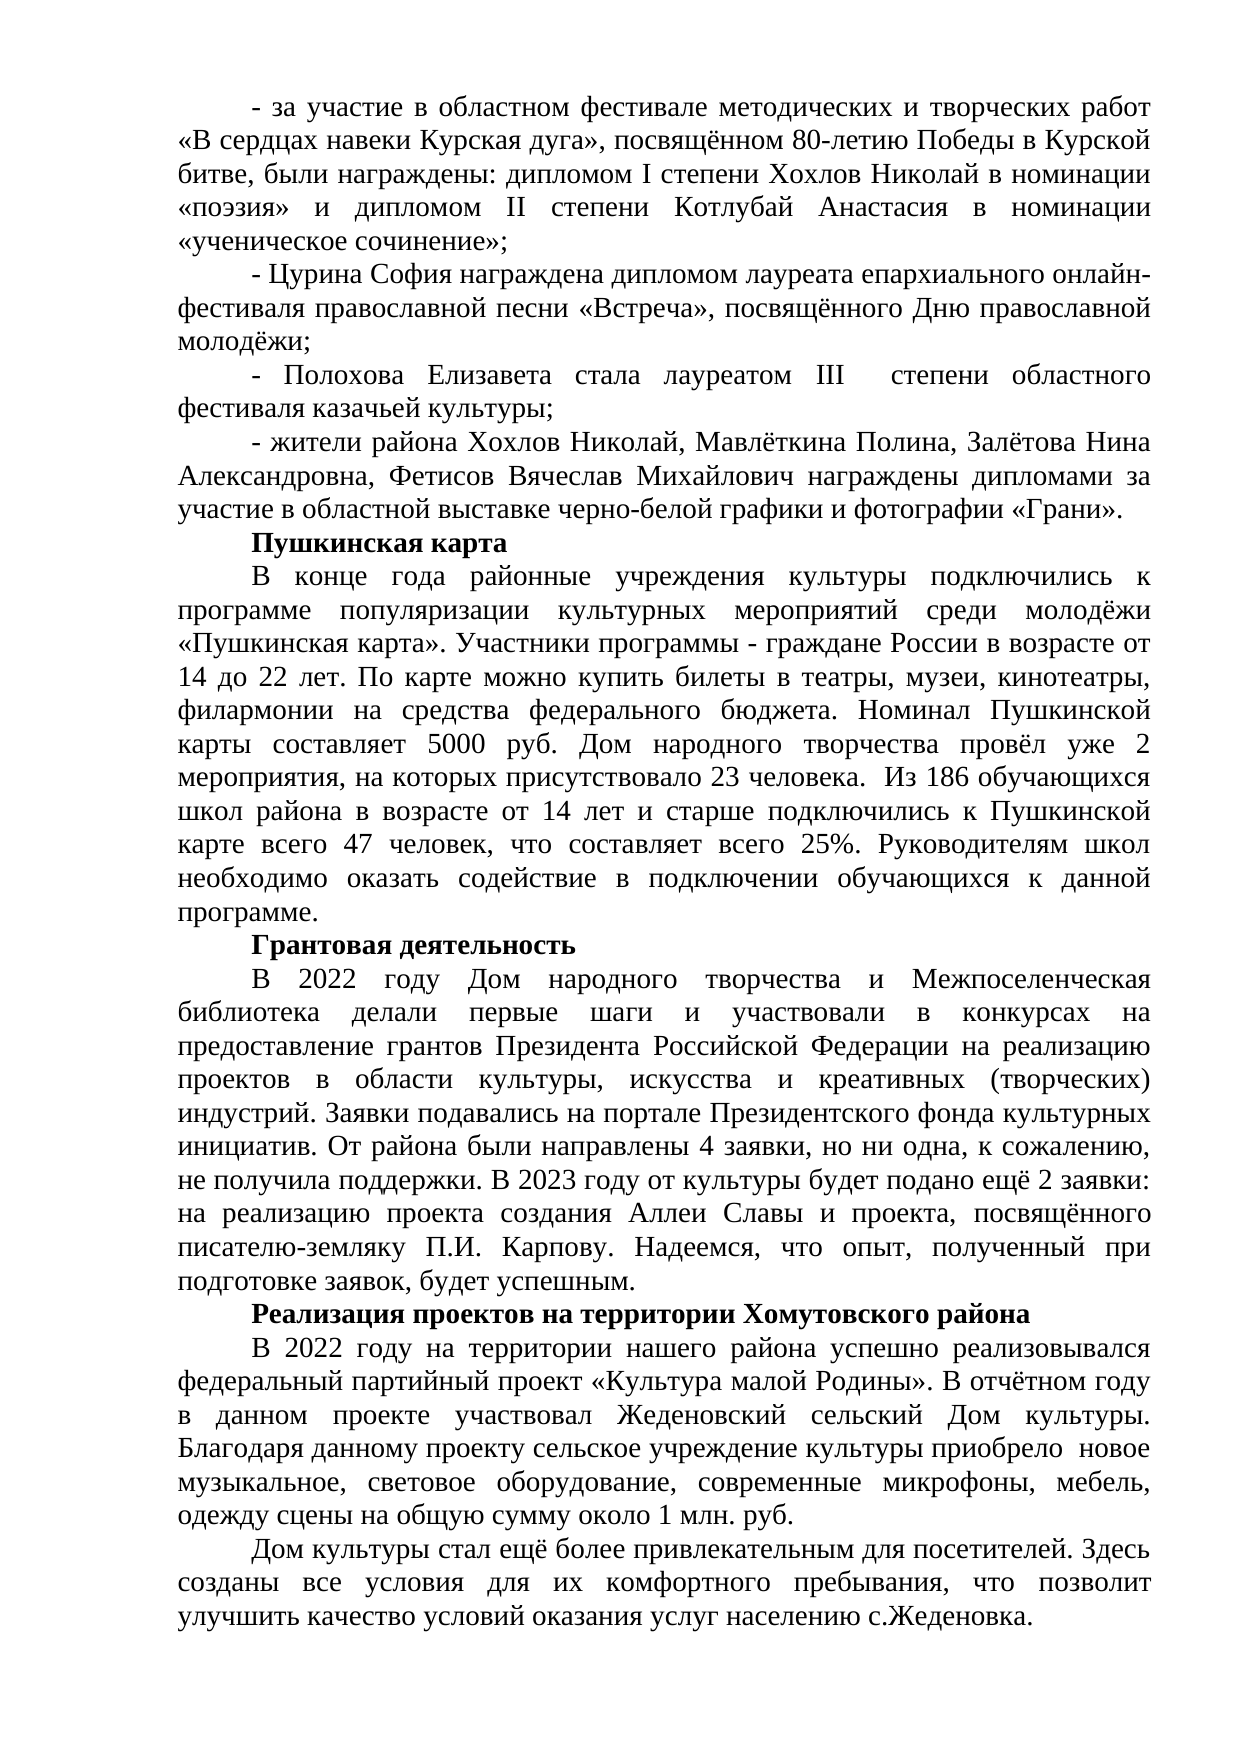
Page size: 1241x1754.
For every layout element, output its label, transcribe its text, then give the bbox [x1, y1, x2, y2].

text - жители района Хохлов Николай, Мавлёткина Полина, Залётова Нина Александровна, Фетисов Вячеслав Михайлович награждены дипломами за участие в областной выставке черно-белой графики и фотографии «Грани». [177, 424, 1152, 525]
text В 2022 году на территории нашего района успешно реализовывался федеральный партийный проект «Культура малой Родины». В отчётном году в данном проекте участвовал Жеденовский сельский Дом культуры. Благодаря данному проекту сельское учреждение культуры приобрело новое музыкальное, световое оборудование, современные микрофоны, мебель, одежду сцены на общую сумму около 1 млн. руб. [177, 1330, 1152, 1531]
text В 2022 году Дом народного творчества и Межпоселенческая библиотека делали первые шаги и участвовали в конкурсах на предоставление грантов Президента Российской Федерации на реализацию проектов в области культуры, искусства и креативных (творческих) индустрий. Заявки подавались на портале Президентского фонда культурных инициатив. От района были направлены 4 заявки, но ни одна, к сожалению, не получила поддержки. В 2023 году от культуры будет подано ещё 2 заявки: на реализацию проекта создания Аллеи Славы и проекта, посвящённого писателю-земляку П.И. Карпову. Надеемся, что опыт, полученный при подготовке заявок, будет успешным. [177, 1196, 1152, 1296]
text В конце года районные учреждения культуры подключились к программе популяризации культурных мероприятий среди молодёжи «Пушкинская карта». Участники программы - граждане России в возрасте от 14 до 22 лет. По карте можно купить билеты в театры, музеи, кинотеатры, филармонии на средства федерального бюджета. Номинал Пушкинской карты составляет 5000 руб. Дом народного творчества провёл уже 2 мероприятия, на которых присутствовало 23 человека. Из 186 обучающихся школ района в возрасте от 14 лет и старше подключились к Пушкинской карте всего 47 человек, что составляет всего 25%. Руководителям школ необходимо оказать содействие в подключении обучающихся к данной программе. [177, 558, 1152, 927]
text Реализация проектов на территории Хомутовского района [177, 1296, 1152, 1330]
text - Цурина София награждена дипломом лауреата епархиального онлайн-фестиваля православной песни «Встреча», посвящённого Дню православной молодёжи; [177, 256, 1152, 357]
text Грантовая деятельность [177, 927, 1152, 961]
text - Полохова Елизавета стала лауреатом III степени областного фестиваля казачьей культуры; [177, 357, 1152, 424]
text В 2022 году Дом народного творчества и Межпоселенческая библиотека делали первые шаги и участвовали в конкурсах на предоставление грантов Президента Российской Федерации на реализацию проектов в области культуры, искусства и креативных (творческих) индустрий. Заявки подавались на портале Президентского фонда культурных инициатив. От района были направлены 4 заявки, но ни одна, к сожалению, не получила поддержки. В 2023 году от культуры будет подано ещё 2 заявки: на реализацию проекта создания Аллеи Славы и проекта, посвящённого писателю-земляку П.И. Карпову. Надеемся, что опыт, полученный при подготовке заявок, будет успешным. [177, 961, 1152, 1162]
text Дом культуры стал ещё более привлекательным для посетителей. Здесь созданы все условия для их комфортного пребывания, что позволит улучшить качество условий оказания услуг населению с.Жеденовка. [177, 1531, 1152, 1632]
text - за участие в областном фестивале методических и творческих работ «В сердцах навеки Курская дуга», посвящённом 80-летию Победы в Курской битве, были награждены: дипломом I степени Хохлов Николай в номинации «поэзия» и дипломом II степени Котлубай Анастасия в номинации «ученическое сочинение»; [177, 89, 1152, 256]
text Пушкинская карта [177, 525, 1152, 558]
